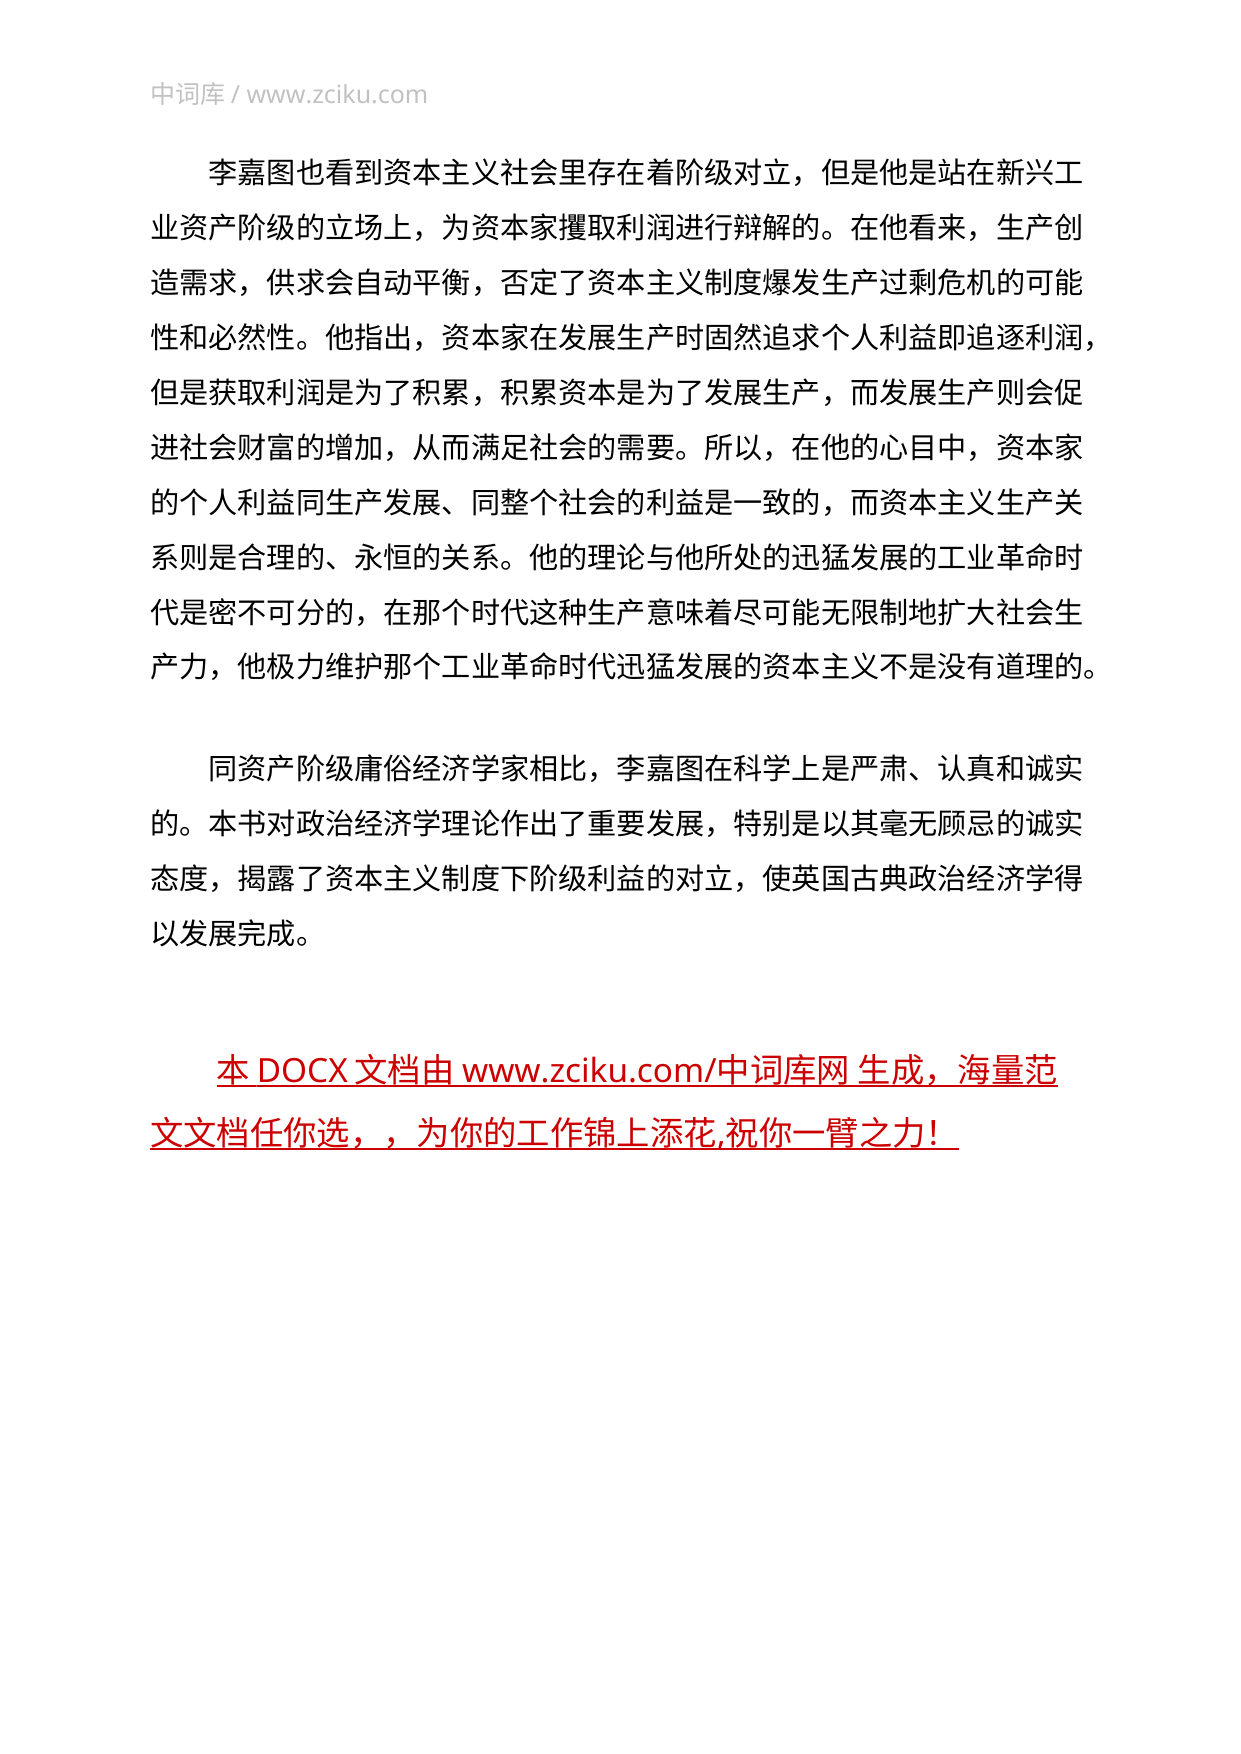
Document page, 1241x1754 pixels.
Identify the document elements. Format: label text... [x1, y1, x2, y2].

text 本DOCX文档由 www.zciku.com/中词库网 生成，海量范文文档任你选，，为你的工作锦上添花,祝你一臂之力！ [150, 1043, 1090, 1155]
text 同资产阶级庸俗经济学家相比，李嘉图在科学上是严肃、认真和诚实的。本书对政治经济学理论作出了重要发展，特别是以其毫无顾忌的诚实态度，揭露了资本主义制度下阶级利益的对立，使英国古典政治经济学得以发展完成。 [150, 746, 1090, 953]
text 李嘉图也看到资本主义社会里存在着阶级对立，但是他是站在新兴工业资产阶级的立场上，为资本家攫取利润进行辩解的。在他看来，生产创造需求，供求会自动平衡，否定了资本主义制度爆发生产过剩危机的可能性和必然性。他指出，资本家在发展生产时固然追求个人利益即追逐利润，但是获取利润是为了积累，积累资本是为了发展生产，而发展生产则会促进社会财富的增加，从而满足社会的需要。所以，在他的心目中，资本家的个人利益同生产发展、同整个社会的利益是一致的，而资本主义生产关系则是合理的、永恒的关系。他的理论与他所处的迅猛发展的工业革命时代是密不可分的，在那个时代这种生产意味着尽可能无限制地扩大社会生产力，他极力维护那个工业革命时代迅猛发展的资本主义不是没有道理的。 [150, 150, 1090, 686]
